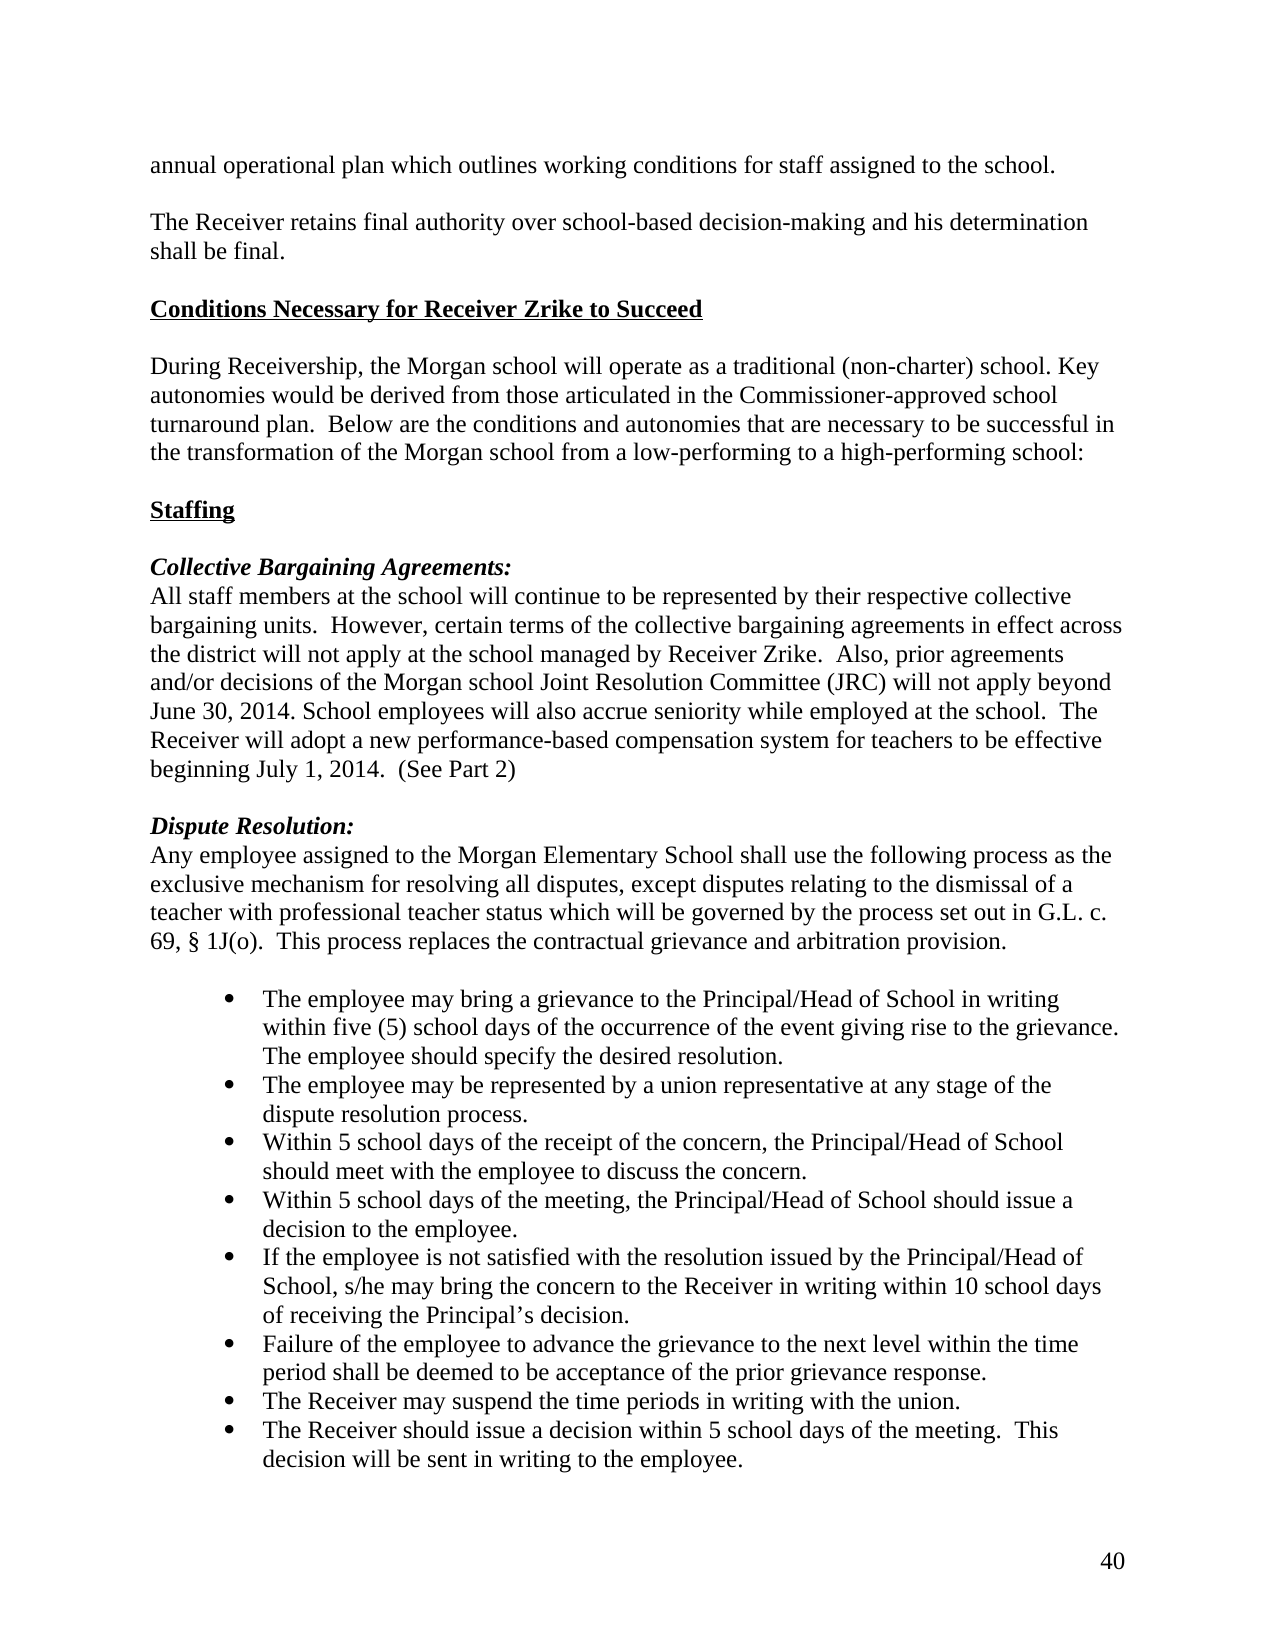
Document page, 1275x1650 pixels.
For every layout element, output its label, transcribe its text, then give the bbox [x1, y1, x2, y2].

text Dispute Resolution: [150, 811, 1125, 840]
text Any employee assigned to the Morgan Elementary School shall use the following process as the exclusive mechanism for resolving all disputes, except disputes relating to the dismissal of a teacher with professional teacher status which will be governed by the process set out in G.L. c. 69, § 1J(o). This process replaces the contractual grievance and arbitration provision. [150, 840, 1125, 955]
list If the employee is not satisfied with the resolution issued by the Principal/Head of School, s/he may bring the concern to the Receiver in writing within 10 school days of receiving the Principal’s decision. [225, 1242, 1125, 1329]
list Within 5 school days of the receipt of the concern, the Principal/Head of School should meet with the employee to discuss the concern. [225, 1127, 1125, 1185]
list The employee may bring a grievance to the Principal/Head of School in writing within five (5) school days of the occurrence of the event giving rise to the grievance. The employee should specify the desired resolution. [225, 984, 1125, 1070]
text Collective Bargaining Agreements: [150, 552, 1125, 581]
text The Receiver retains final authority over school-based decision-making and his determination shall be final. [150, 207, 1125, 265]
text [150, 150, 1125, 179]
list The Receiver should issue a decision within 5 school days of the meeting. This decision will be sent in writing to the employee. [225, 1415, 1125, 1472]
text Conditions Necessary for Receiver Zrike to Succeed [150, 294, 1125, 322]
text During Receivership, the Morgan school will operate as a traditional (non-charter) school. Key autonomies would be derived from those articulated in the Commissioner-approved school turnaround plan. Below are the conditions and autonomies that are necessary to be successful in the transformation of the Morgan school from a low-performing to a high-performing school: [150, 351, 1125, 466]
list The employee may be represented by a union representative at any stage of the dispute resolution process. [225, 1070, 1125, 1127]
list Within 5 school days of the meeting, the Principal/Head of School should issue a decision to the employee. [225, 1185, 1125, 1242]
text All staff members at the school will continue to be represented by their respective collective bargaining units. However, certain terms of the collective bargaining agreements in effect across the district will not apply at the school managed by Receiver Zrike. Also, prior agreements and/or decisions of the Morgan school Joint Resolution Committee (JRC) will not apply beyond June 30, 2014. School employees will also accrue seniority while employed at the school. The Receiver will adopt a new performance-based compensation system for teachers to be effective beginning July 1, 2014. (See Part 2) [150, 581, 1125, 782]
list The Receiver may suspend the time periods in writing with the union. [225, 1386, 1125, 1415]
text Staffing [150, 495, 1125, 524]
list Failure of the employee to advance the grievance to the next level within the time period shall be deemed to be acceptance of the prior grievance response. [225, 1329, 1125, 1386]
